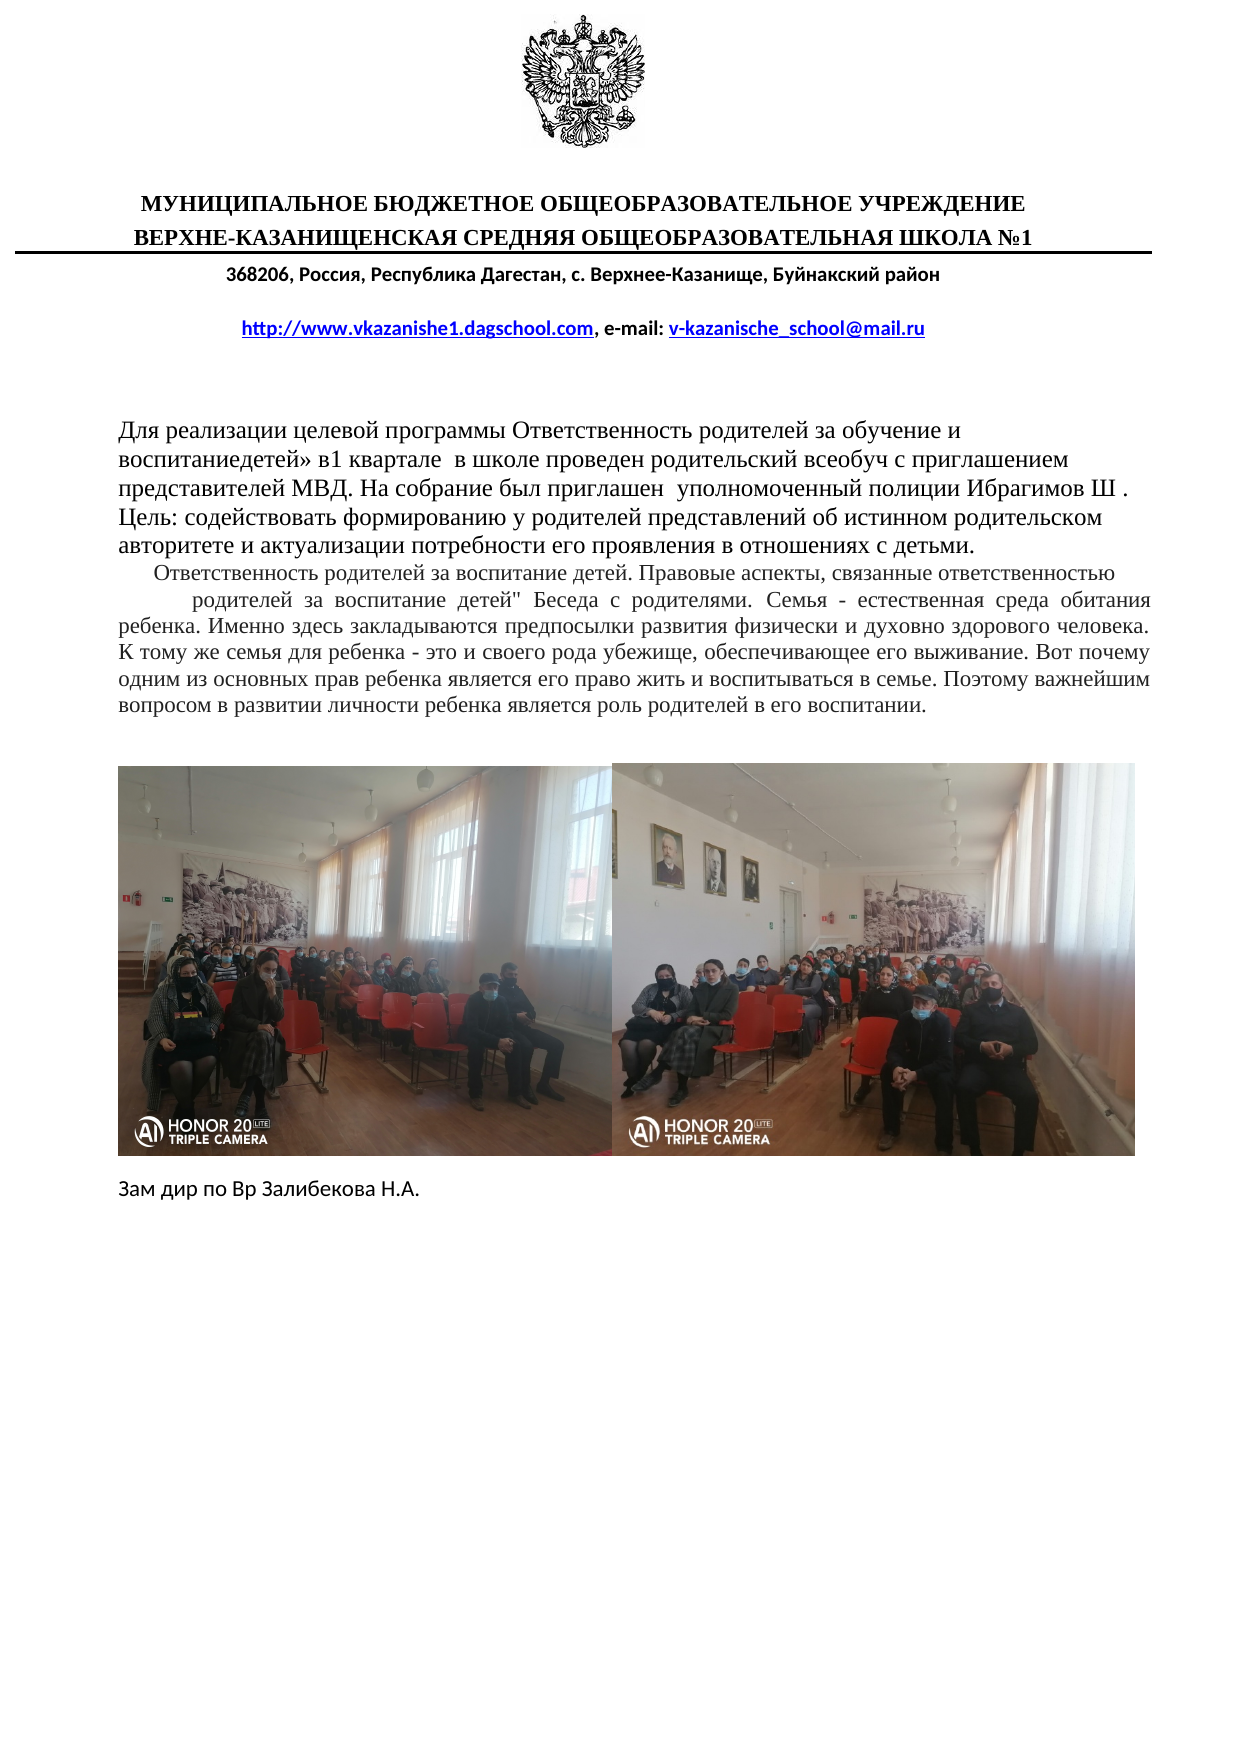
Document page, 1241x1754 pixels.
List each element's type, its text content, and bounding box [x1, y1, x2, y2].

text 368206, Россия, Республика Дагестан, с. Верхнее-Казанище, Буйнакский район [29, 262, 1137, 287]
text http://www.vkazanishe1.dagschool.com, e-mail: v-kazanische_school@mail.ru [29, 315, 1137, 341]
text Ответственность родителей за воспитание детей. Правовые аспекты, связанные ответственностью [118, 559, 1152, 586]
text родителей за воспитание детей" Беседа с родителями. Семья - естественная среда обитания ребенка. Именно здесь закладываются предпосылки развития физически и духовно здорового человека. К тому же семья для ребенка - это и своего рода убежище, обеспечивающее его выживание. Вот почему одним из основных прав ребенка является его право жить и воспитываться в семье. Поэтому важнейшим вопросом в развитии личности ребенка является роль родителей в его воспитании. [118, 586, 1152, 717]
text Зам дир по Вр Залибекова Н.А. [118, 1174, 1152, 1202]
text ВЕРХНЕ-КАЗАНИЩЕНСКАЯ СРЕДНЯЯ ОБЩЕОБРАЗОВАТЕЛЬНАЯ ШКОЛА №1 [15, 224, 1152, 251]
text Для реализации целевой программы Ответственность родителей за обучение и воспитаниедетей» в1 квартале в школе проведен родительский всеобуч с приглашением представителей МВД. На собрание был приглашен уполномоченный полиции Ибрагимов Ш . Цель: содействовать формированию у родителей представлений об истинном родительском авторитете и актуализации потребности его проявления в отношениях с детьми. [118, 416, 1152, 559]
picture [521, 14, 645, 148]
text МУНИЦИПАЛЬНОЕ БЮДЖЕТНОЕ ОБЩЕОБРАЗОВАТЕЛЬНОЕ УЧРЕЖДЕНИЕ [15, 190, 1152, 216]
picture [118, 763, 1135, 1156]
